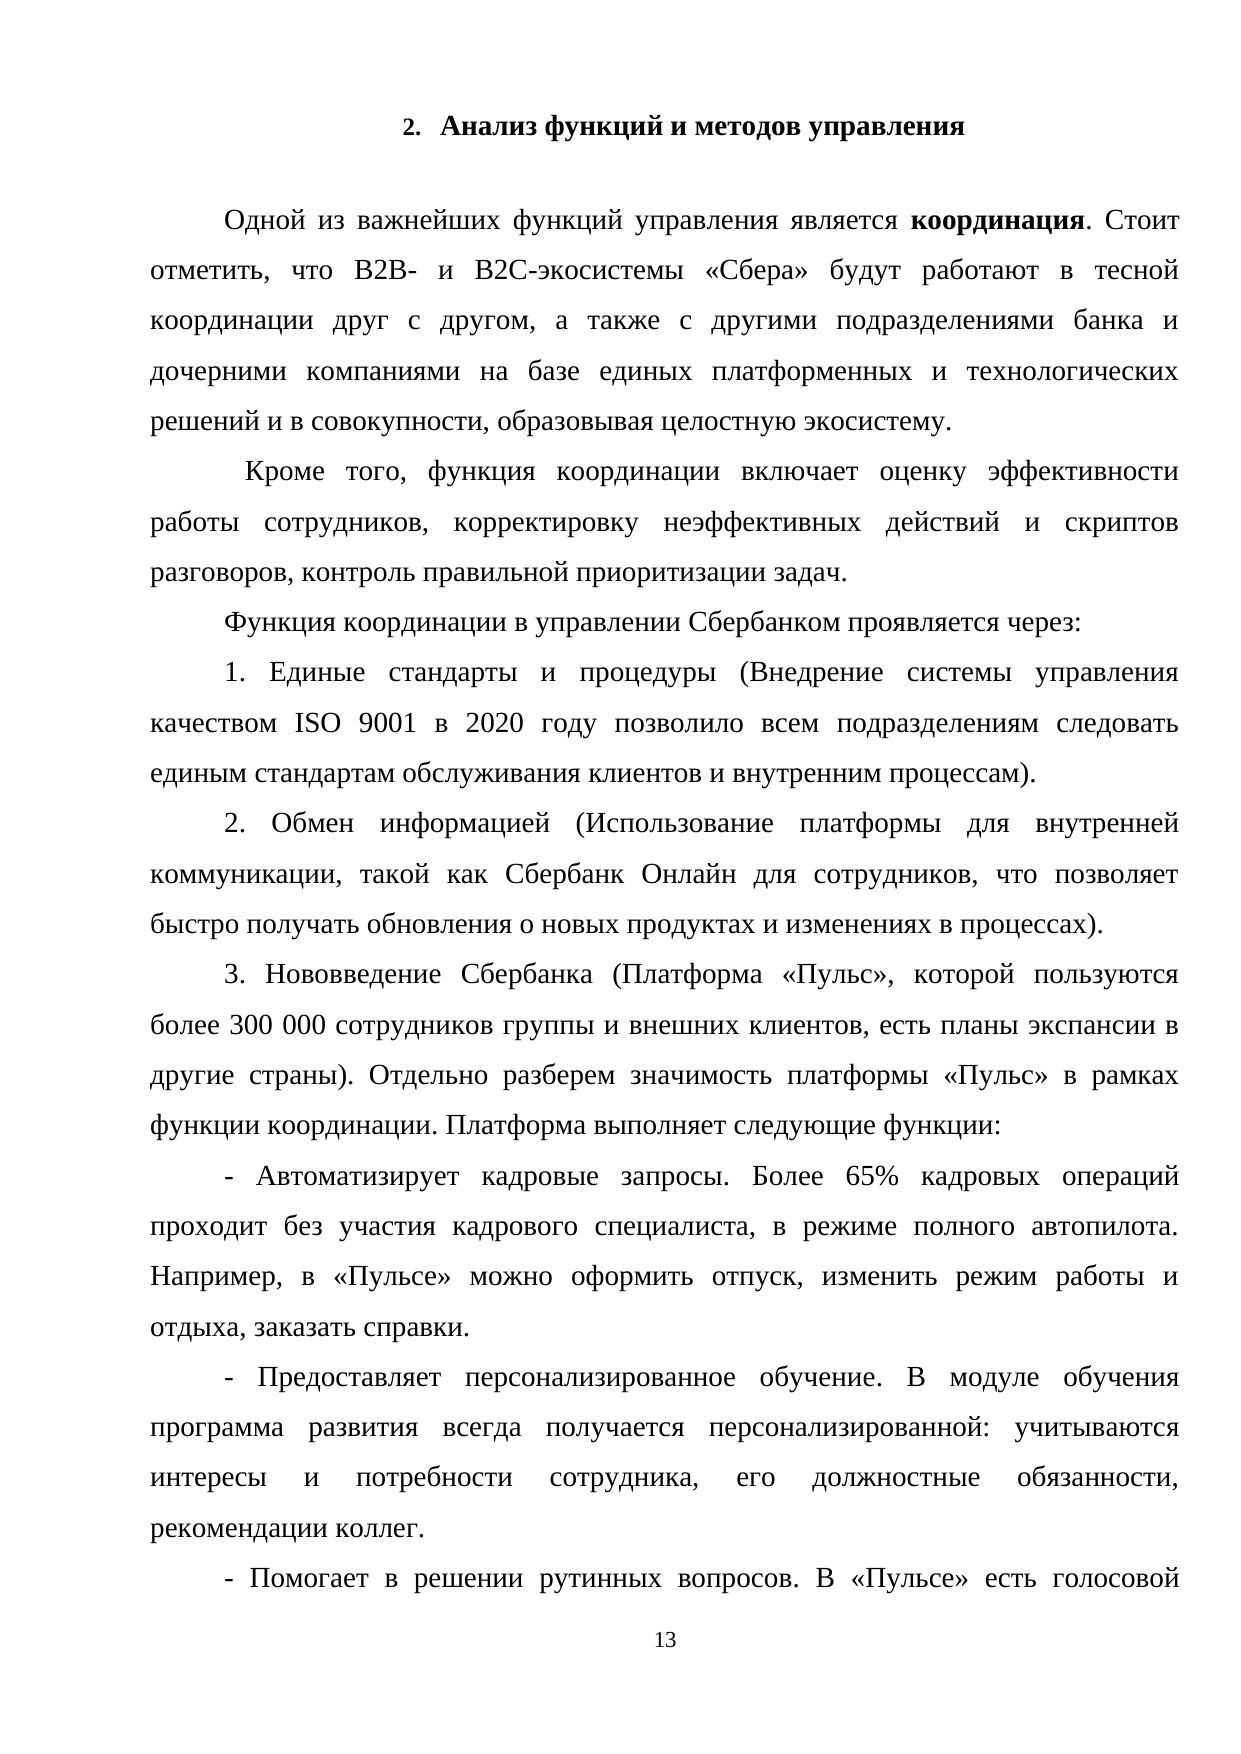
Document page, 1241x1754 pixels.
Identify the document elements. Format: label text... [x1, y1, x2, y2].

list Анализ функций и методов управления [187, 108, 1180, 142]
text - Автоматизирует кадровые запросы. Более 65% кадровых операций проходит без участия кадрового специалиста, в режиме полного автопилота. Например, в «Пульсе» можно оформить отпуск, изменить режим работы и отдыха, заказать справки. [150, 1158, 1180, 1342]
text 2. Обмен информацией (Использование платформы для внутренней коммуникации, такой как Сбербанк Онлайн для сотрудников, что позволяет быстро получать обновления о новых продуктах и изменениях в процессах). [150, 806, 1180, 940]
text 3. Нововведение Сбербанка (Платформа «Пульс», которой пользуются более 300 000 сотрудников группы и внешних клиентов, есть планы экспансии в другие страны). Отдельно разберем значимость платформы «Пульс» в рамках функции координации. Платформа выполняет следующие функции: [150, 956, 1180, 1141]
text 1. Единые стандарты и процедуры (Внедрение системы управления качеством ISO 9001 в 2020 году позволило всем подразделениям следовать единым стандартам обслуживания клиентов и внутренним процессам). [150, 654, 1180, 789]
text Функция координации в управлении Сбербанком проявляется через: [150, 604, 1180, 638]
text Кроме того, функция координации включает оценку эффективности работы сотрудников, корректировку неэффективных действий и скриптов разговоров, контроль правильной приоритизации задач. [150, 453, 1180, 587]
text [150, 1560, 1180, 1594]
text - Предоставляет персонализированное обучение. В модуле обучения программа развития всегда получается персонализированной: учитываются интересы и потребности сотрудника, его должностные обязанности, рекомендации коллег. [150, 1359, 1180, 1543]
text Одной из важнейших функций управления является координация. Стоит отметить, что В2В- и В2С-экосистемы «Сбера» будут работают в тесной координации друг с другом, а также с другими подразделениями банка и дочерними компаниями на базе единых платформенных и технологических решений и в совокупности, образовывая целостную экосистему. [150, 202, 1180, 437]
